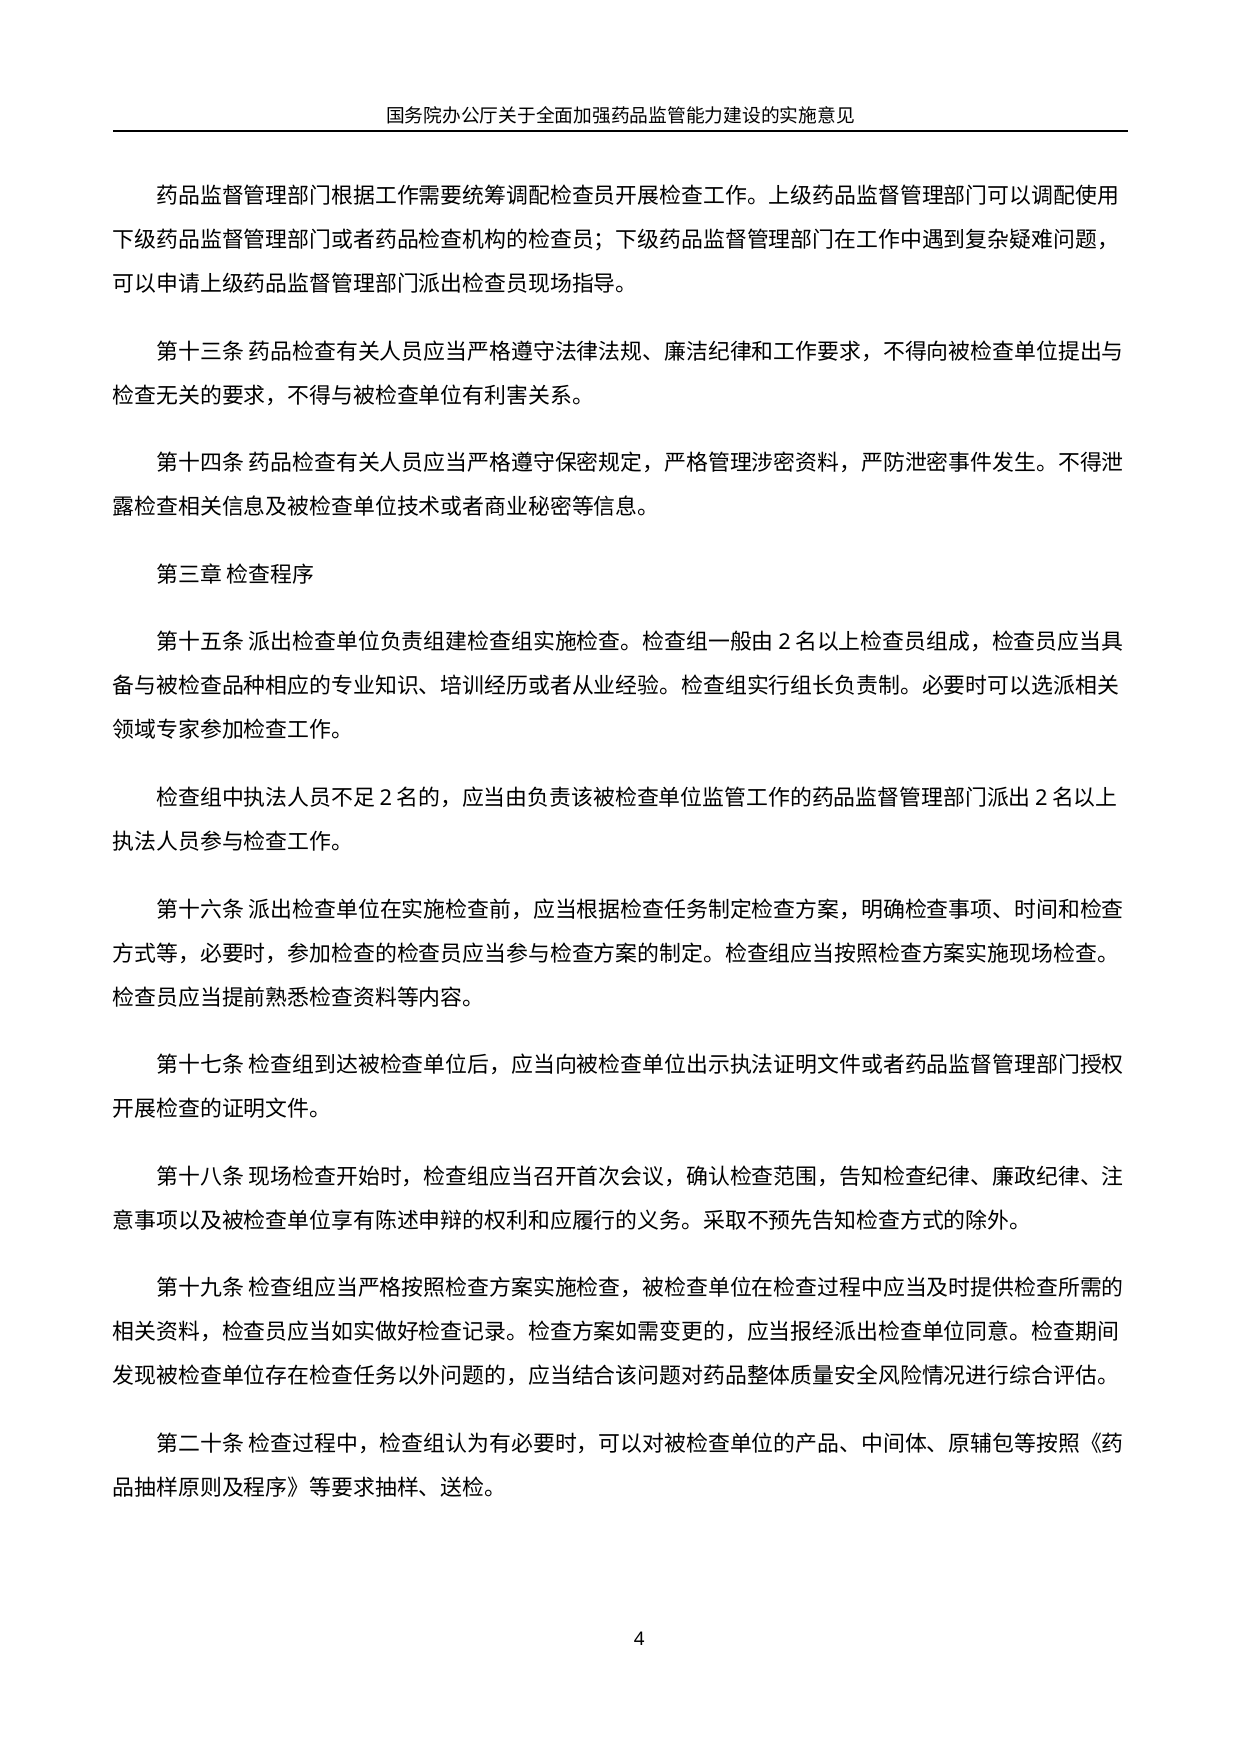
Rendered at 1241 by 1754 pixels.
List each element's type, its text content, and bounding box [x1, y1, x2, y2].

text 药品监督管理部门根据工作需要统筹调配检查员开展检查工作。上级药品监督管理部门可以调配使用下级药品监督管理部门或者药品检查机构的检查员；下级药品监督管理部门在工作中遇到复杂疑难问题，可以申请上级药品监督管理部门派出检查员现场指导。 [112, 172, 1128, 304]
text 检查组中执法人员不足2名的，应当由负责该被检查单位监管工作的药品监督管理部门派出2名以上执法人员参与检查工作。 [112, 774, 1128, 862]
text 第十五条 派出检查单位负责组建检查组实施检查。检查组一般由2名以上检查员组成，检查员应当具备与被检查品种相应的专业知识、培训经历或者从业经验。检查组实行组长负责制。必要时可以选派相关领域专家参加检查工作。 [112, 618, 1128, 750]
text 第二十条 检查过程中，检查组认为有必要时，可以对被检查单位的产品、中间体、原辅包等按照《药品抽样原则及程序》等要求抽样、送检。 [112, 1420, 1128, 1508]
text 第十四条 药品检查有关人员应当严格遵守保密规定，严格管理涉密资料，严防泄密事件发生。不得泄露检查相关信息及被检查单位技术或者商业秘密等信息。 [112, 439, 1128, 527]
text 第十六条 派出检查单位在实施检查前，应当根据检查任务制定检查方案，明确检查事项、时间和检查方式等，必要时，参加检查的检查员应当参与检查方案的制定。检查组应当按照检查方案实施现场检查。检查员应当提前熟悉检查资料等内容。 [112, 885, 1128, 1018]
text 第十八条 现场检查开始时，检查组应当召开首次会议，确认检查范围，告知检查纪律、廉政纪律、注意事项以及被检查单位享有陈述申辩的权利和应履行的义务。采取不预先告知检查方式的除外。 [112, 1153, 1128, 1241]
text 第十三条 药品检查有关人员应当严格遵守法律法规、廉洁纪律和工作要求，不得向被检查单位提出与检查无关的要求，不得与被检查单位有利害关系。 [112, 328, 1128, 416]
text 第十九条 检查组应当严格按照检查方案实施检查，被检查单位在检查过程中应当及时提供检查所需的相关资料，检查员应当如实做好检查记录。检查方案如需变更的，应当报经派出检查单位同意。检查期间发现被检查单位存在检查任务以外问题的，应当结合该问题对药品整体质量安全风险情况进行综合评估。 [112, 1264, 1128, 1396]
text 第十七条 检查组到达被检查单位后，应当向被检查单位出示执法证明文件或者药品监督管理部门授权开展检查的证明文件。 [112, 1041, 1128, 1129]
text 第三章 检查程序 [112, 551, 1128, 595]
